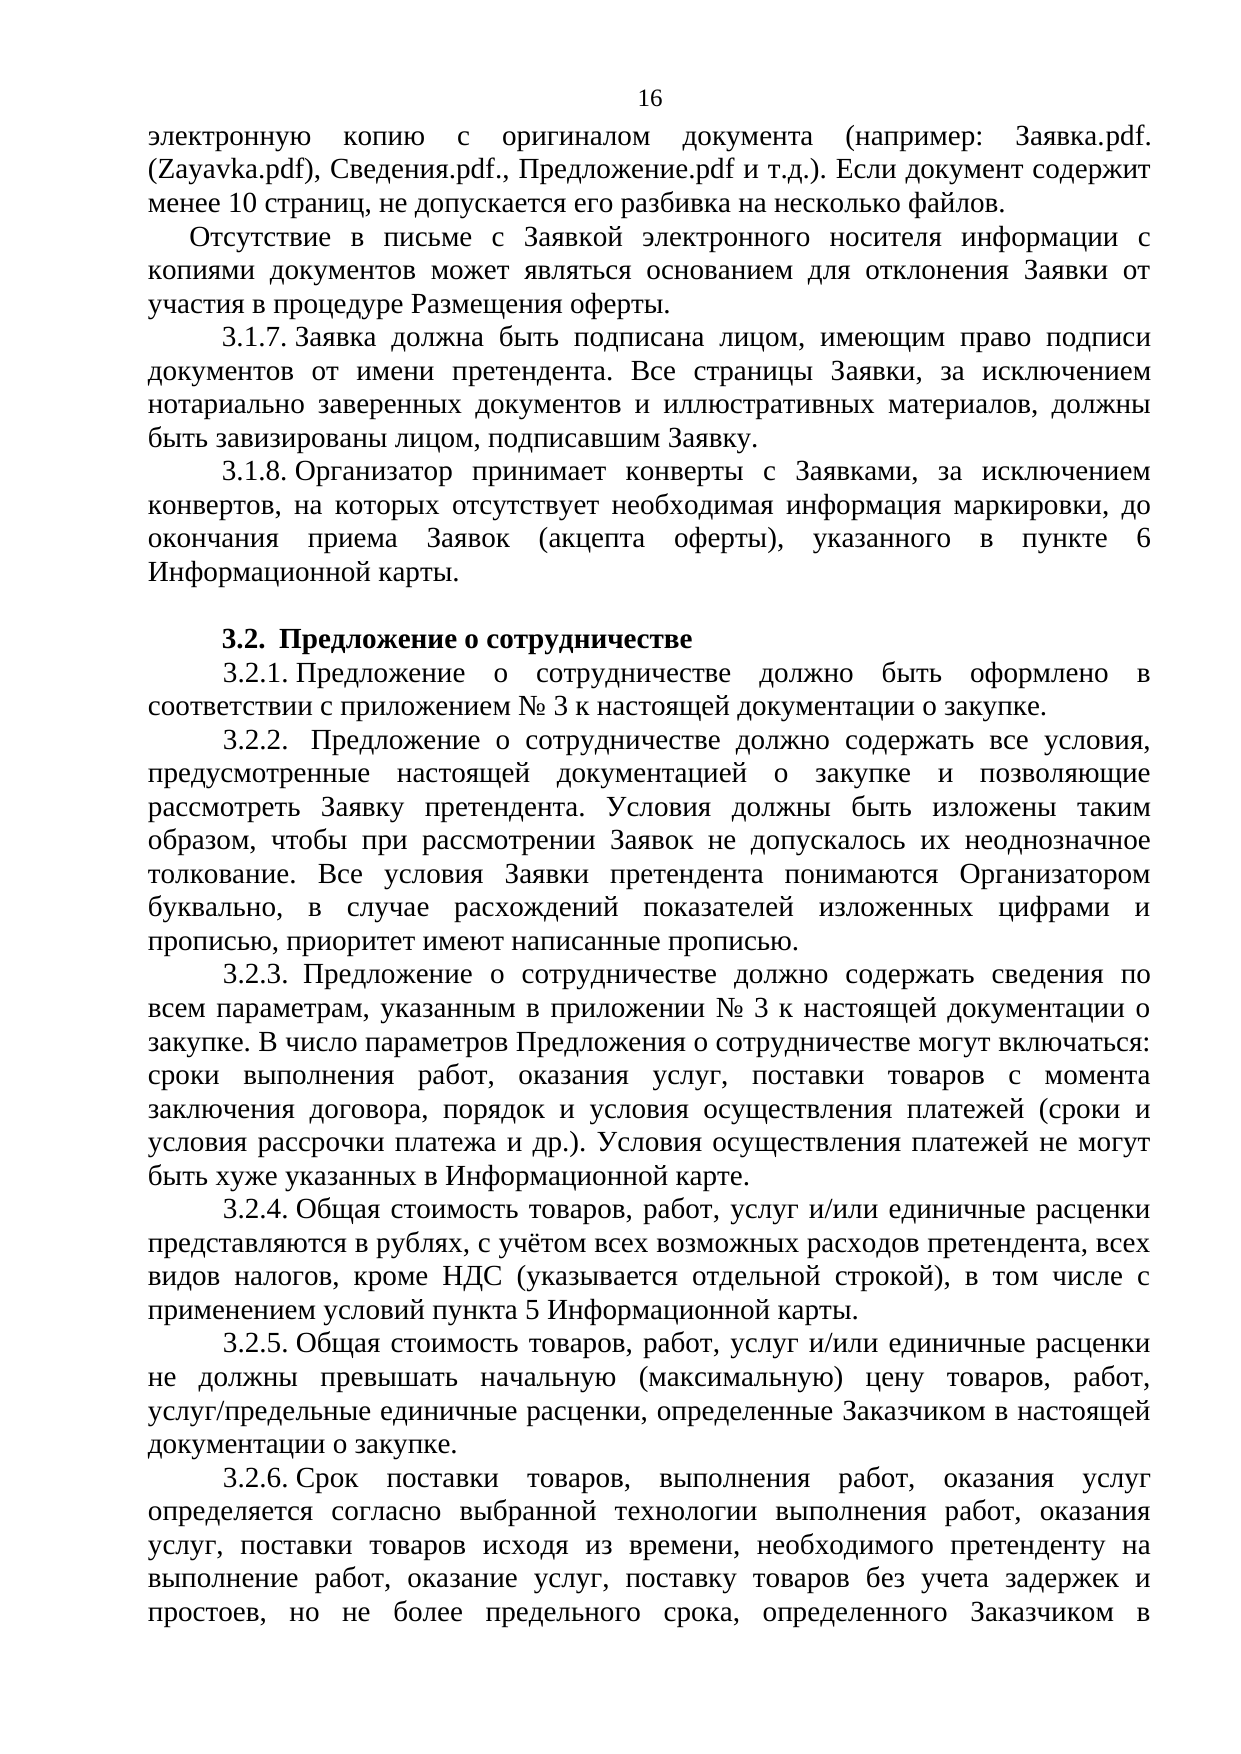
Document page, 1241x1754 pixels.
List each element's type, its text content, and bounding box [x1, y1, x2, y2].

list Предложение о сотрудничестве должно быть оформлено в соответствии с приложением № 3 к настоящей документации о закупке. [148, 655, 1152, 722]
list Заявка должна быть подписана лицом, имеющим право подписи документов от имени претендента. Все страницы Заявки, за исключением нотариально заверенных документов и иллюстративных материалов, должны быть завизированы лицом, подписавшим Заявку. [148, 319, 1152, 453]
list Предложение о сотрудничестве должно содержать все условия, предусмотренные настоящей документацией о закупке и позволяющие рассмотреть Заявку претендента. Условия должны быть изложены таким образом, чтобы при рассмотрении Заявок не допускалось их неоднозначное толкование. Все условия Заявки претендента понимаются Организатором буквально, в случае расхождений показателей изложенных цифрами и прописью, приоритет имеют написанные прописью. [148, 722, 1152, 957]
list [148, 1460, 1152, 1627]
subtitle Предложение о сотрудничестве [148, 621, 1152, 655]
list Предложение о сотрудничестве должно содержать сведения по всем параметрам, указанным в приложении № 3 к настоящей документации о закупке. В число параметров Предложения о сотрудничестве могут включаться: сроки выполнения работ, оказания услуг, поставки товаров с момента заключения договора, порядок и условия осуществления платежей (сроки и условия рассрочки платежа и др.). Условия осуществления платежей не могут быть хуже указанных в Информационной карте. [148, 957, 1152, 1191]
text Отсутствие в письме с Заявкой электронного носителя информации с копиями документов может являться основанием для отклонения Заявки от участия в процедуре Размещения оферты. [148, 219, 1152, 319]
list Общая стоимость товаров, работ, услуг и/или единичные расценки представляются в рублях, с учётом всех возможных расходов претендента, всех видов налогов, кроме НДС (указывается отдельной строкой), в том числе с применением условий пункта 5 Информационной карты. [148, 1191, 1152, 1326]
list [148, 118, 1152, 219]
list Организатор принимает конверты с Заявками, за исключением конвертов, на которых отсутствует необходимая информация маркировки, до окончания приема Заявок (акцепта оферты), указанного в пункте 6 Информационной карты. [148, 453, 1152, 588]
list Общая стоимость товаров, работ, услуг и/или единичные расценки не должны превышать начальную (максимальную) цену товаров, работ, услуг/предельные единичные расценки, определенные Заказчиком в настоящей документации о закупке. [148, 1326, 1152, 1460]
